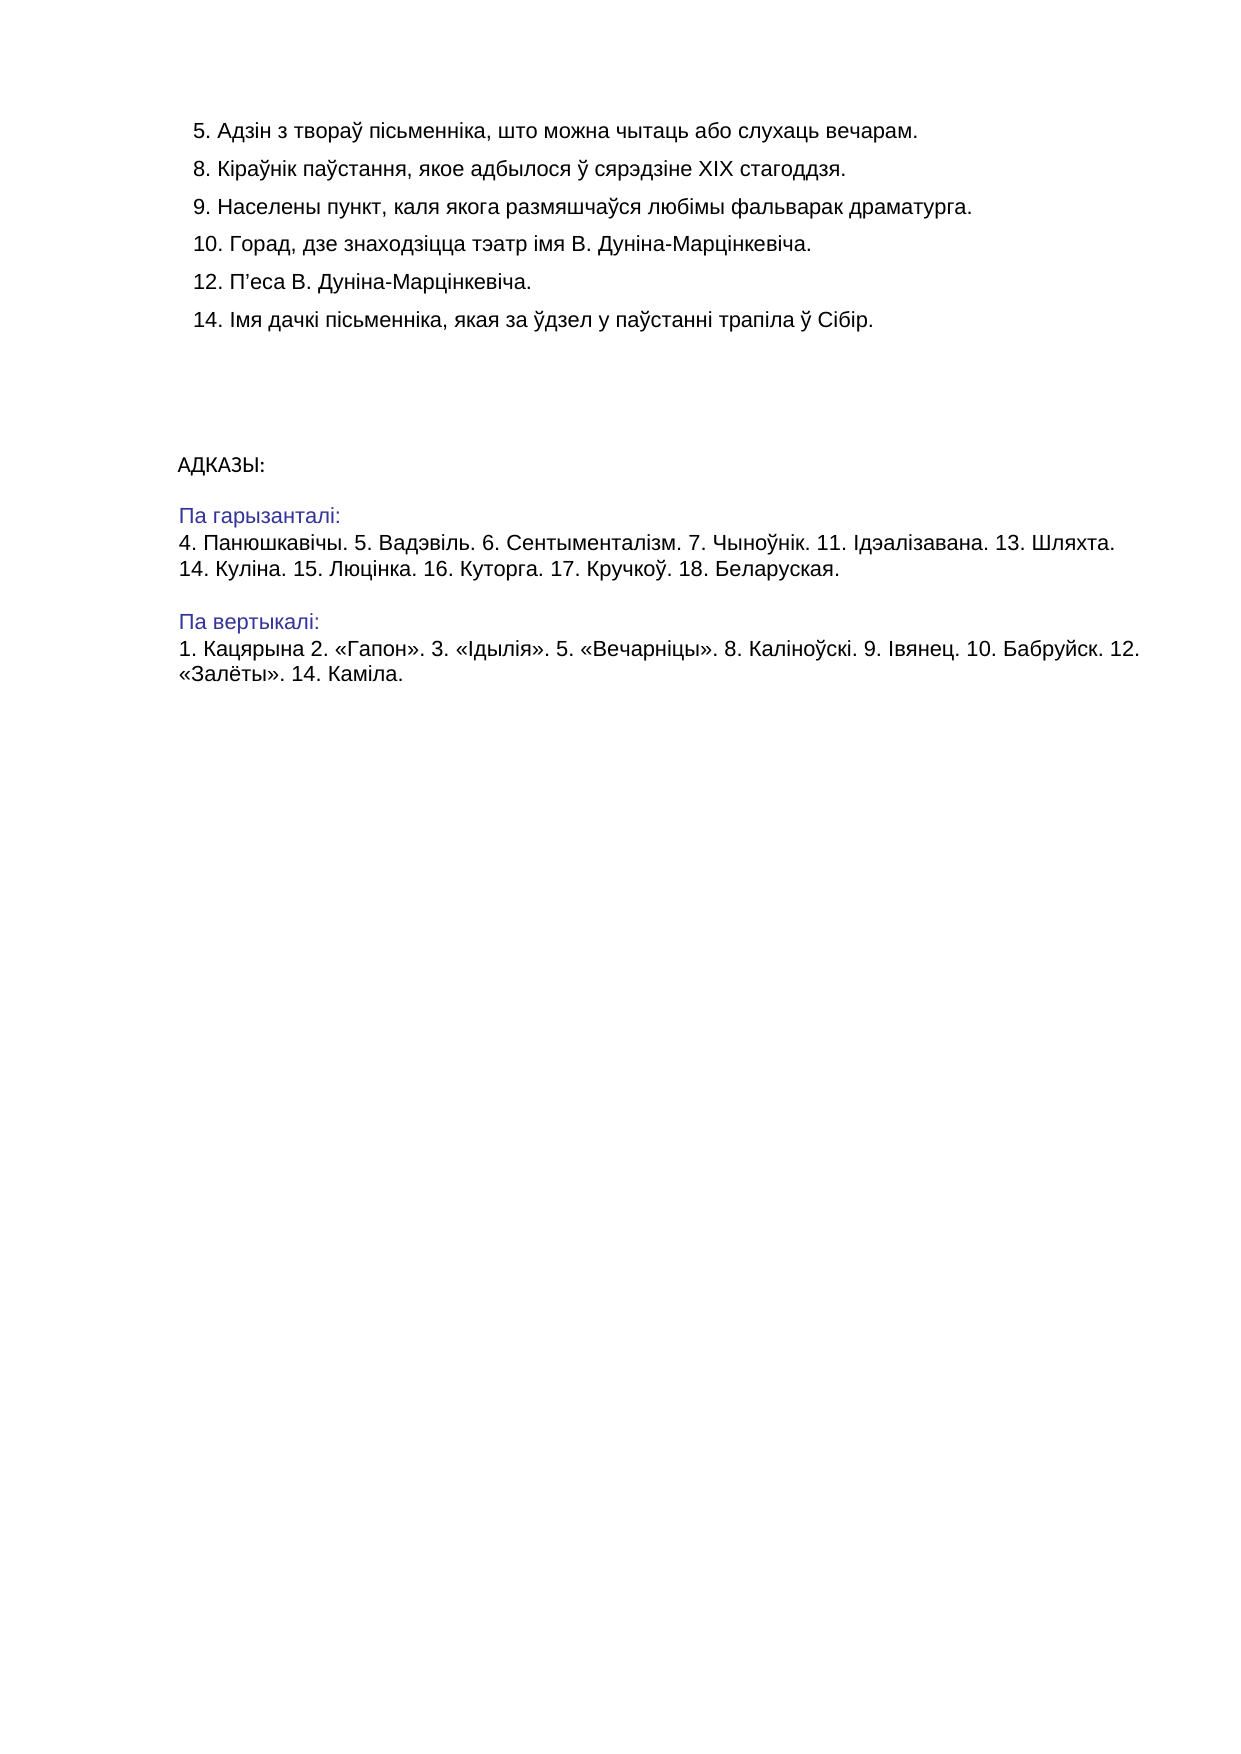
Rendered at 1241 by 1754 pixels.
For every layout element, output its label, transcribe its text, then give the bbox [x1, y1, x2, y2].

text Па вертыкалі: [179, 609, 1150, 634]
text 10. Горад, дзе знаходзіцца тэатр імя В. Дуніна-Марцінкевіча. [193, 231, 1136, 256]
text 4. Панюшкавічы. 5. Вадэвіль. 6. Сентыменталізм. 7. Чыноўнік. 11. Ідэалізавана. 13. Шляхта. 14. Куліна. 15. Люцінка. 16. Куторга. 17. Кручкоў. 18. Беларуская. [179, 530, 1150, 581]
text 12. П’еса В. Дуніна-Марцінкевіча. [193, 269, 1136, 294]
text 1. Кацярына 2. «Гапон». 3. «Ідылія». 5. «Вечарніцы». 8. Каліноўскі. 9. Івянец. 10. Бабруйск. 12. «Залёты». 14. Каміла. [179, 636, 1150, 686]
text Па гарызанталі: [179, 503, 1150, 529]
text 5. Адзін з твораў пісьменніка, што можна чытаць або слухаць вечарам. [193, 118, 1136, 143]
text 9. Населены пункт, каля якога размяшчаўся любімы фальварак драматурга. [193, 193, 1136, 219]
text 14. Імя дачкі пісьменніка, якая за ўдзел у паўстанні трапіла ў Сібір. [193, 307, 1136, 332]
text АДКАЗЫ: [177, 450, 1152, 478]
text 8. Кіраўнік паўстання, якое адбылося ў сярэдзіне XIX стагоддзя. [193, 156, 1136, 181]
